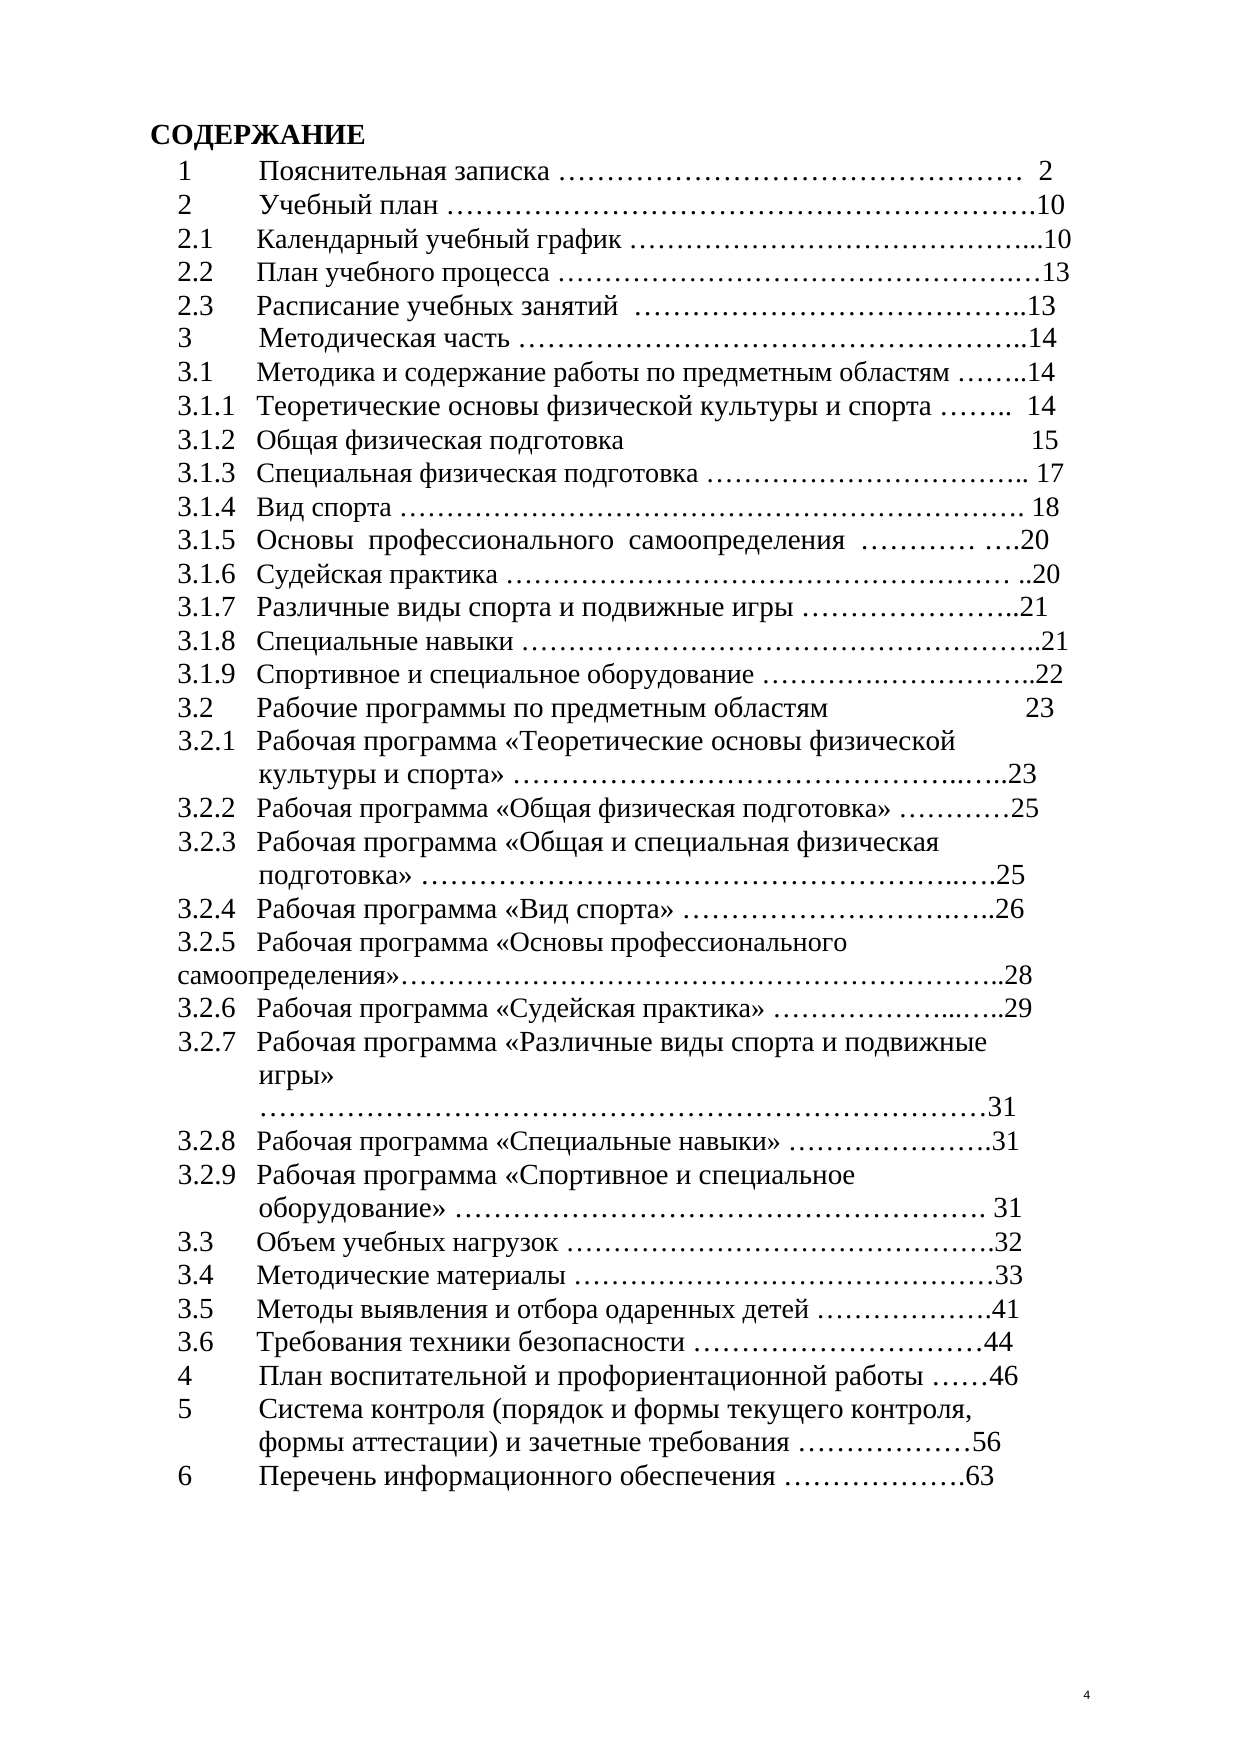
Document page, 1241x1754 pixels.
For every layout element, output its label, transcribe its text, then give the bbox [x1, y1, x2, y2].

list Учебный план …………………………………………………….10 [177, 187, 1090, 221]
text 3.1.4 Вид спорта …………………………………………………………. 18 [177, 489, 1090, 522]
text 3.2.9 Рабочая программа «Спортивное и специальное оборудование» ………………………………………………. 31 [178, 1158, 1048, 1223]
text 3.2.3 Рабочая программа «Общая и специальная физическая подготовка» ………………………………………………..….25 [178, 825, 1048, 891]
text 3.2.8 Рабочая программа «Специальные навыки» ………………….31 [177, 1123, 1090, 1157]
text 3.5 Методы выявления и отбора одаренных детей ……………….41 [177, 1291, 1090, 1324]
text 3.2.5 Рабочая программа «Основы профессионального самоопределения»………………………………………………………..28 [177, 924, 1090, 991]
text 3.1.2 Общая физическая подготовка 15 [177, 422, 1090, 455]
list Перечень информационного обеспечения ……………….63 [177, 1458, 1090, 1492]
text 3.2.7 Рабочая программа «Различные виды спорта и подвижные игры» …………………………………………………………………31 [178, 1025, 1048, 1123]
list Система контроля (порядок и формы текущего контроля, формы аттестации) и зачетные требования ………………56 [177, 1393, 1048, 1458]
list Методическая часть ……………………………………………..14 [177, 321, 1090, 354]
text 3.1.9 Спортивное и специальное оборудование ………….……………..22 [177, 656, 1090, 690]
text 2.3 Расписание учебных занятий …………………………………..13 [177, 288, 1090, 321]
text 3.1.7 Различные виды спорта и подвижные игры …………………..21 [177, 589, 1090, 623]
text 3.1.5 Основы профессионального самоопределения ………… ….20 [177, 522, 1090, 556]
text 3.1.8 Специальные навыки ………………………………………………..21 [177, 623, 1090, 656]
text 2.2 План учебного процесса ………………………………………….…13 [177, 254, 1090, 288]
text 3.2.2 Рабочая программа «Общая физическая подготовка» …………25 [177, 790, 1090, 824]
list Пояснительная записка ………………………………………… 2 [177, 153, 1090, 187]
text 3.1.3 Специальная физическая подготовка …………………………….. 17 [177, 455, 1090, 489]
list План воспитательной и профориентационной работы ……46 [177, 1358, 1090, 1392]
text 3.3 Объем учебных нагрузок ……………………………………….32 [177, 1224, 1090, 1257]
text 3.1.1 Теоретические основы физической культуры и спорта …….. 14 [177, 388, 1090, 422]
text 3.4 Методические материалы ………………………………………33 [177, 1257, 1090, 1291]
text 3.2 Рабочие программы по предметным областям 23 [177, 690, 1090, 723]
text СОДЕРЖАНИЕ [150, 117, 1090, 150]
text 3.1.6 Судейская практика ……………………………………………… ..20 [177, 556, 1090, 589]
text 2.1 Календарный учебный график ……………………………………...10 [177, 221, 1090, 254]
text 3.1 Методика и содержание работы по предметным областям ……..14 [177, 354, 1090, 388]
text 3.2.1 Рабочая программа «Теоретические основы физической культуры и спорта» ………………………………………..…..23 [178, 725, 1048, 790]
text 3.2.4 Рабочая программа «Вид спорта» ……………………….…..26 [177, 891, 1090, 924]
text 3.2.6 Рабочая программа «Судейская практика» ………………...…..29 [177, 991, 1090, 1024]
text 3.6 Требования техники безопасности …………………………44 [177, 1324, 1090, 1358]
